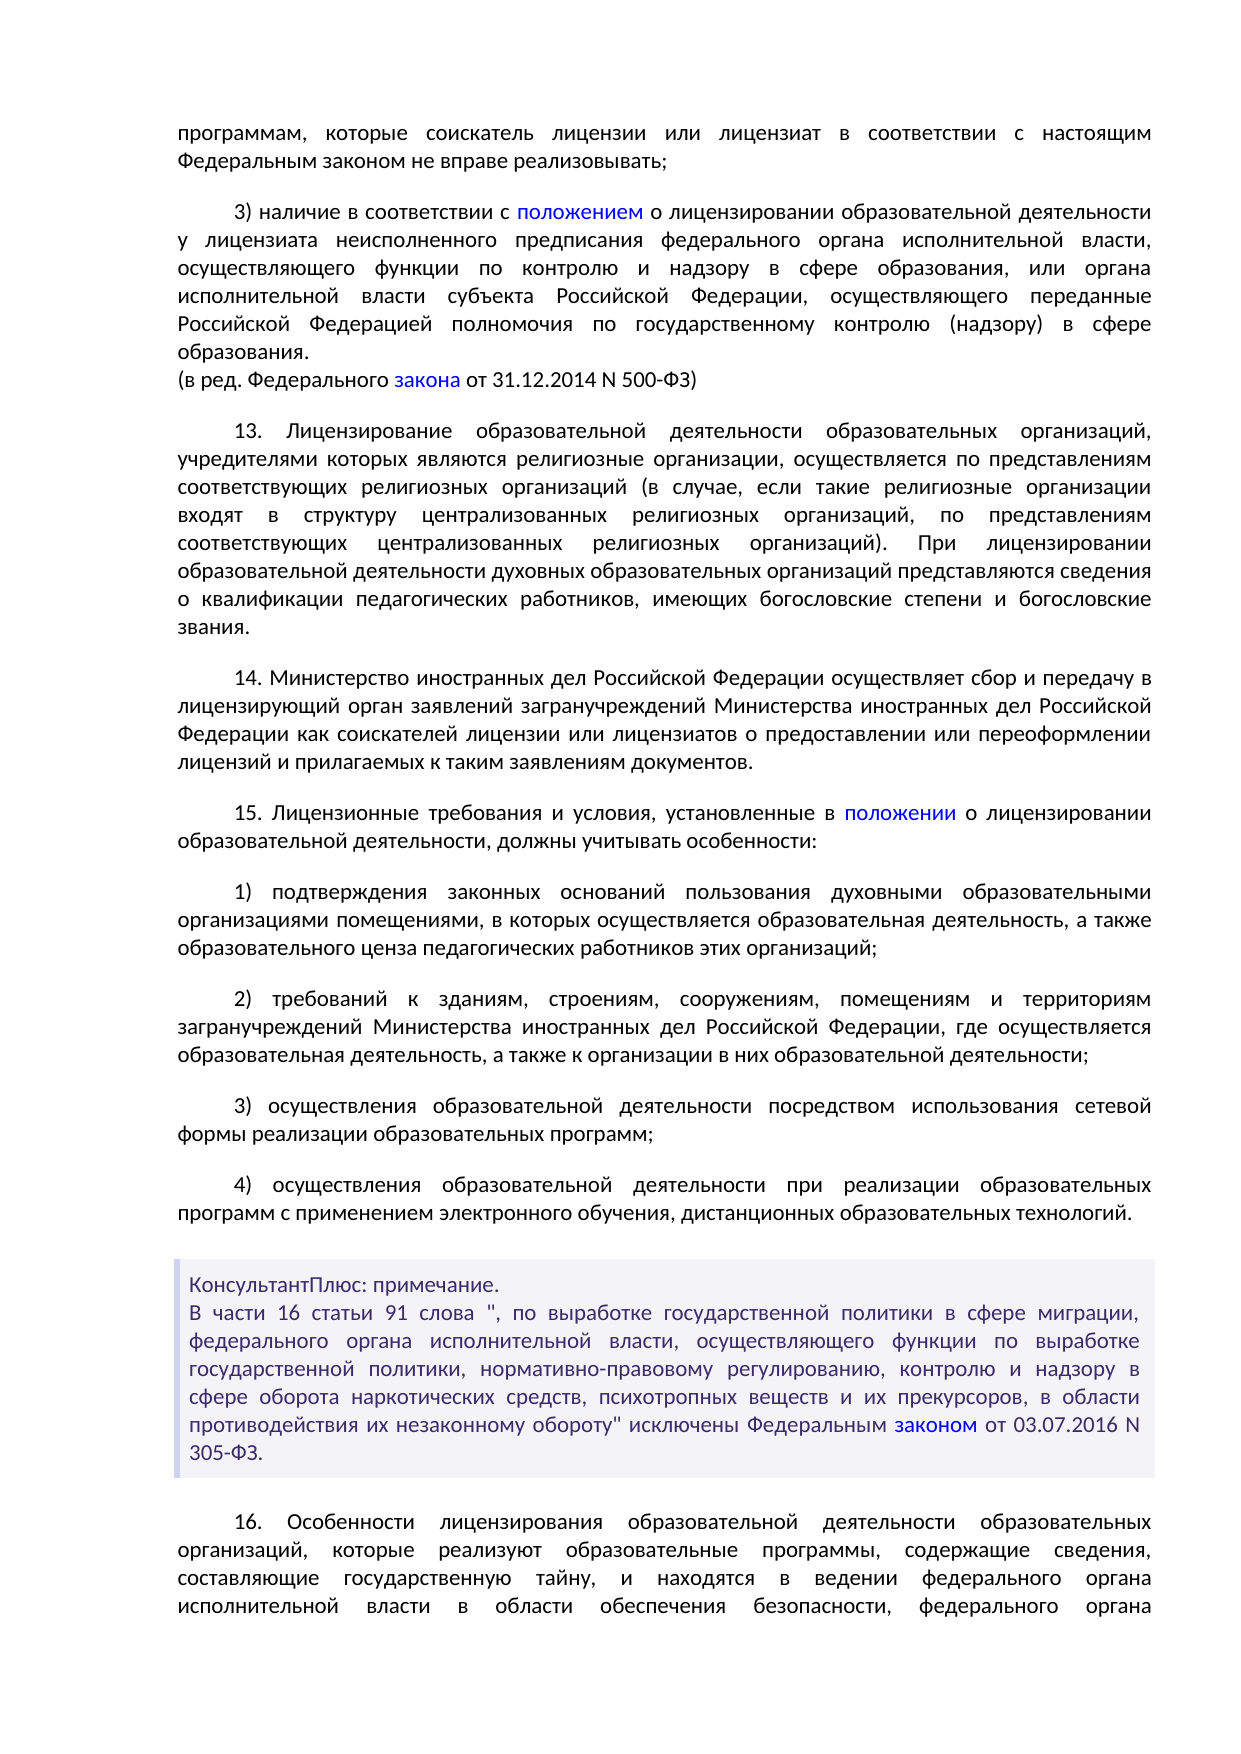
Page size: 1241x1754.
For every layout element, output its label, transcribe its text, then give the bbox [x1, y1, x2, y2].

text 13. Лицензирование образовательной деятельности образовательных организаций, учредителями которых являются религиозные организации, осуществляется по представлениям соответствующих религиозных организаций (в случае, если такие религиозные организации входят в структуру централизованных религиозных организаций, по представлениям соответствующих централизованных религиозных организаций). При лицензировании образовательной деятельности духовных образовательных организаций представляются сведения о квалификации педагогических работников, имеющих богословские степени и богословские звания. [177, 416, 1152, 640]
text 4) осуществления образовательной деятельности при реализации образовательных программ с применением электронного обучения, дистанционных образовательных технологий. [177, 1170, 1152, 1226]
text 1) подтверждения законных оснований пользования духовными образовательными организациями помещениями, в которых осуществляется образовательная деятельность, а также образовательного ценза педагогических работников этих организаций; [177, 877, 1152, 961]
text 14. Министерство иностранных дел Российской Федерации осуществляет сбор и передачу в лицензирующий орган заявлений загранучреждений Министерства иностранных дел Российской Федерации как соискателей лицензии или лицензиатов о предоставлении или переоформлении лицензий и прилагаемых к таким заявлениям документов. [177, 663, 1152, 775]
text 3) осуществления образовательной деятельности посредством использования сетевой формы реализации образовательных программ; [177, 1091, 1152, 1147]
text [177, 1507, 1152, 1619]
text 2) требований к зданиям, строениям, сооружениям, помещениям и территориям загранучреждений Министерства иностранных дел Российской Федерации, где осуществляется образовательная деятельность, а также к организации в них образовательной деятельности; [177, 984, 1152, 1068]
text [177, 118, 1152, 174]
text 3) наличие в соответствии с положением о лицензировании образовательной деятельности у лицензиата неисполненного предписания федерального органа исполнительной власти, осуществляющего функции по контролю и надзору в сфере образования, или органа исполнительной власти субъекта Российской Федерации, осуществляющего переданные Российской Федерацией полномочия по государственному контролю (надзору) в сфере образования. [177, 197, 1152, 365]
text 15. Лицензионные требования и условия, установленные в положении о лицензировании образовательной деятельности, должны учитывать особенности: [177, 798, 1152, 854]
text (в ред. Федерального закона от 31.12.2014 N 500-ФЗ) [177, 365, 1152, 393]
table_header КонсультантПлюс: примечание. В части 16 статьи 91 слова ", по выработке государственной политики в сфере миграции, федерального органа исполнительной власти, осуществляющего функции по выработке государственной политики, нормативно-правовому регулированию, контролю и надзору в сфере оборота наркотических средств, психотропных веществ и их прекурсоров, в области противодействия их незаконному обороту" исключены Федеральным законом от 03.07.2016 N 305-ФЗ. [180, 1259, 1149, 1478]
